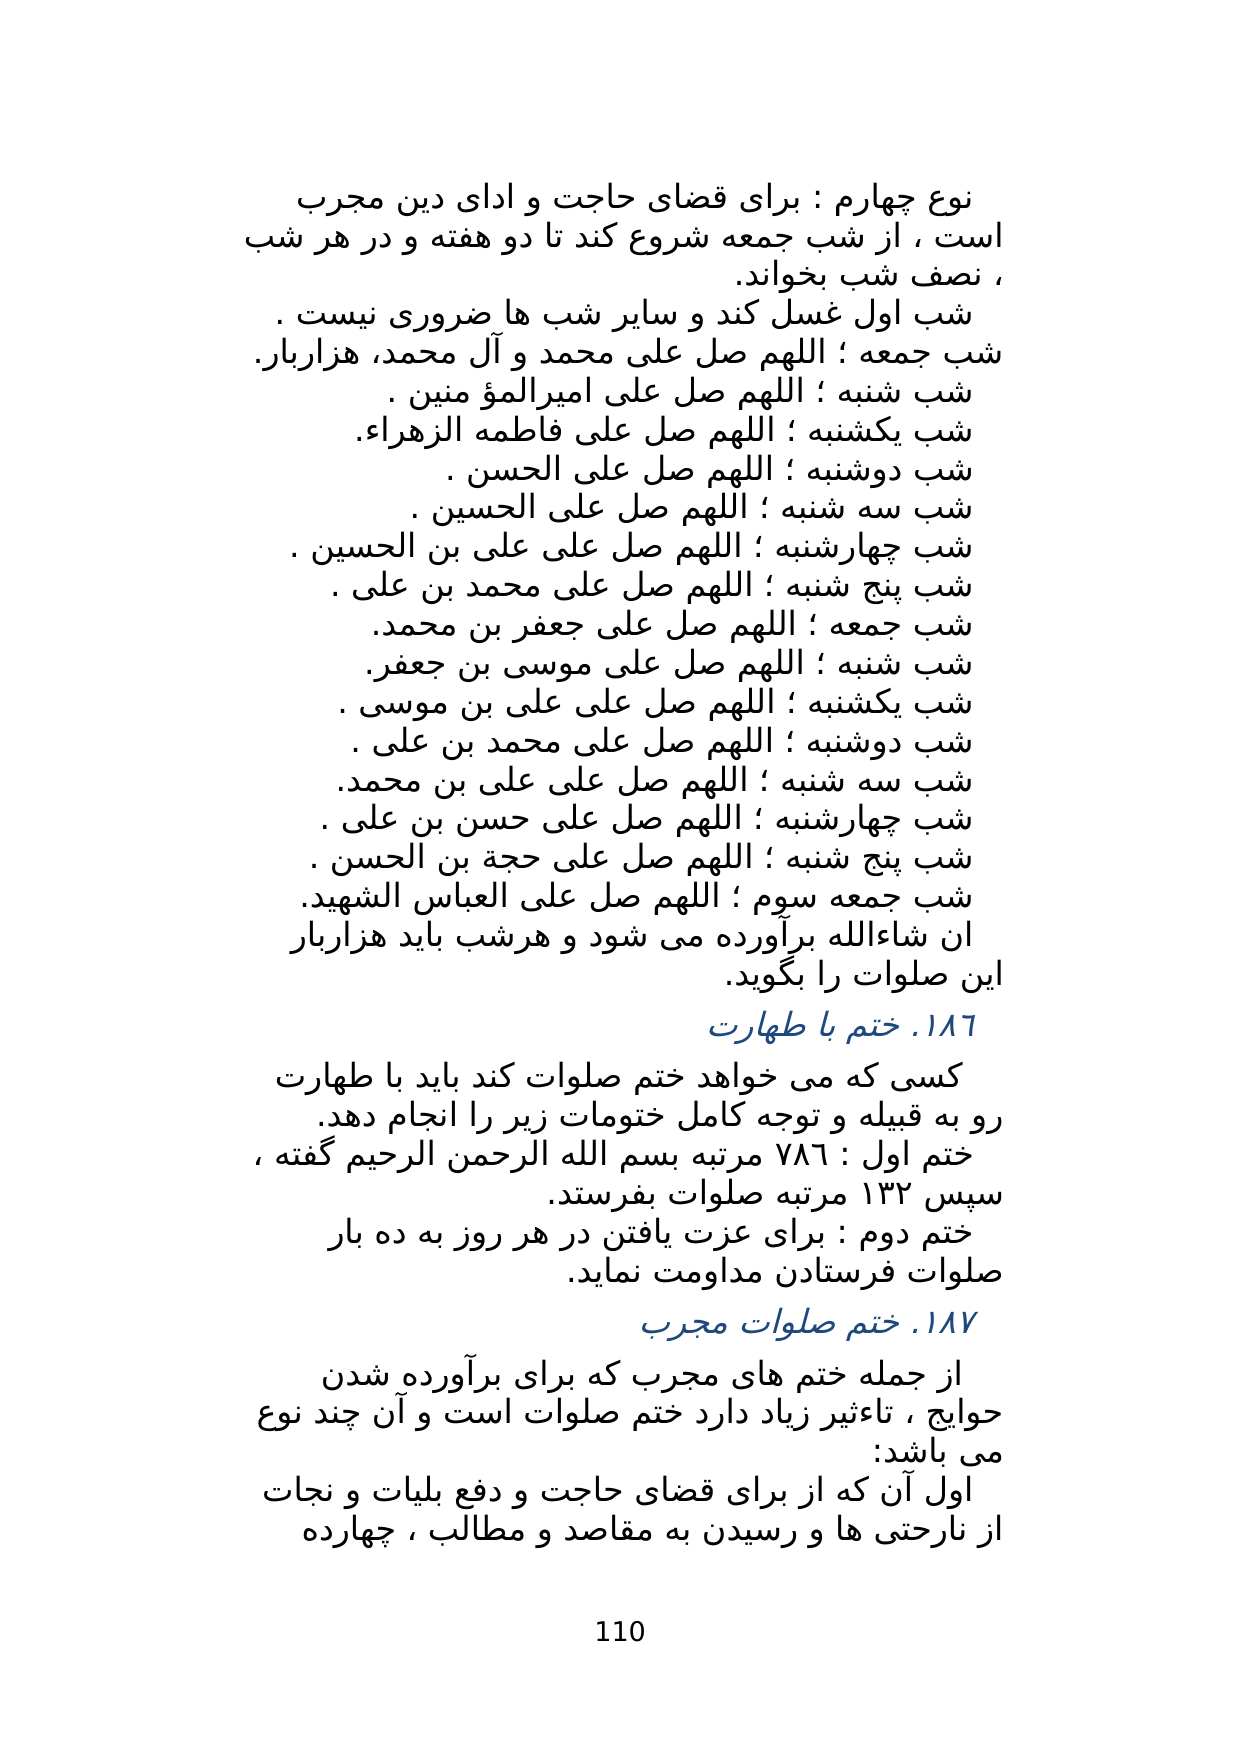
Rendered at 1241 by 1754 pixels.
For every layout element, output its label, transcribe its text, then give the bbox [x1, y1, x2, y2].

text كسى كه مى خواهد ختم صلوات كند بايد با طهارت رو به قبيله و توجه كامل ختومات زير را انجام دهد. [236, 1057, 1004, 1135]
subtitle ١٨٦. ختم با طهارت [236, 1006, 1004, 1044]
text شب شنبه ؛ اللهم صل على موسى بن جعفر. [236, 643, 1004, 682]
text شب شنبه ؛ اللهم صل على اميرالمؤ منين . [236, 371, 1004, 410]
text شب اول غسل كند و ساير شب ها ضرورى نيست . شب جمعه ؛ اللهم صل على محمد و آل محمد، هزاربار. [236, 294, 1004, 371]
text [236, 1471, 1004, 1548]
text شب يكشنبه ؛ اللهم صل على فاطمه الزهراء. [236, 410, 1004, 449]
text شب يكشنبه ؛ اللهم صل على على بن موسى . [236, 682, 1004, 721]
text شب چهارشنبه ؛ اللهم صل على حسن بن على . [236, 799, 1004, 838]
text ختم دوم : براى عزت يافتن در هر روز به ده بار صلوات فرستادن مداومت نمايد. [236, 1212, 1004, 1290]
text شب سه شنبه ؛ اللهم صل على الحسين . [236, 488, 1004, 527]
text ختم اول : ٧٨٦ مرتبه بسم الله الرحمن الرحيم گفته ، سپس ١٣٢ مرتبه صلوات بفرستد. [236, 1135, 1004, 1212]
subtitle ١٨٧. ختم صلوات مجرب [236, 1303, 1004, 1341]
text از جمله ختم هاى مجرب كه براى برآورده شدن حوايج ، تاءثير زياد دارد ختم صلوات است و آن چند نوع مى باشد: [236, 1354, 1004, 1471]
text شب دوشنبه ؛ اللهم صل على محمد بن على . [236, 721, 1004, 760]
text شب جمعه سوم ؛ اللهم صل على العباس الشهيد. [236, 877, 1004, 915]
text شب پنج شنبه ؛ اللهم صل على محمد بن على . [236, 566, 1004, 604]
text شب چهارشنبه ؛ اللهم صل على على بن الحسين . [236, 527, 1004, 566]
text شب جمعه ؛ اللهم صل على جعفر بن محمد. [236, 604, 1004, 643]
text نوع چهارم : براى قضاى حاجت و اداى دين مجرب است ، از شب جمعه شروع كند تا دو هفته و در هر شب ، نصف شب بخواند. [236, 177, 1004, 294]
text شب پنج شنبه ؛ اللهم صل على حجة بن الحسن . [236, 838, 1004, 877]
text شب دوشنبه ؛ اللهم صل على الحسن . [236, 449, 1004, 488]
text ان شاءالله برآورده مى شود و هرشب بايد هزاربار اين صلوات را بگويد. [236, 915, 1004, 993]
text شب سه شنبه ؛ اللهم صل على على بن محمد. [236, 760, 1004, 799]
